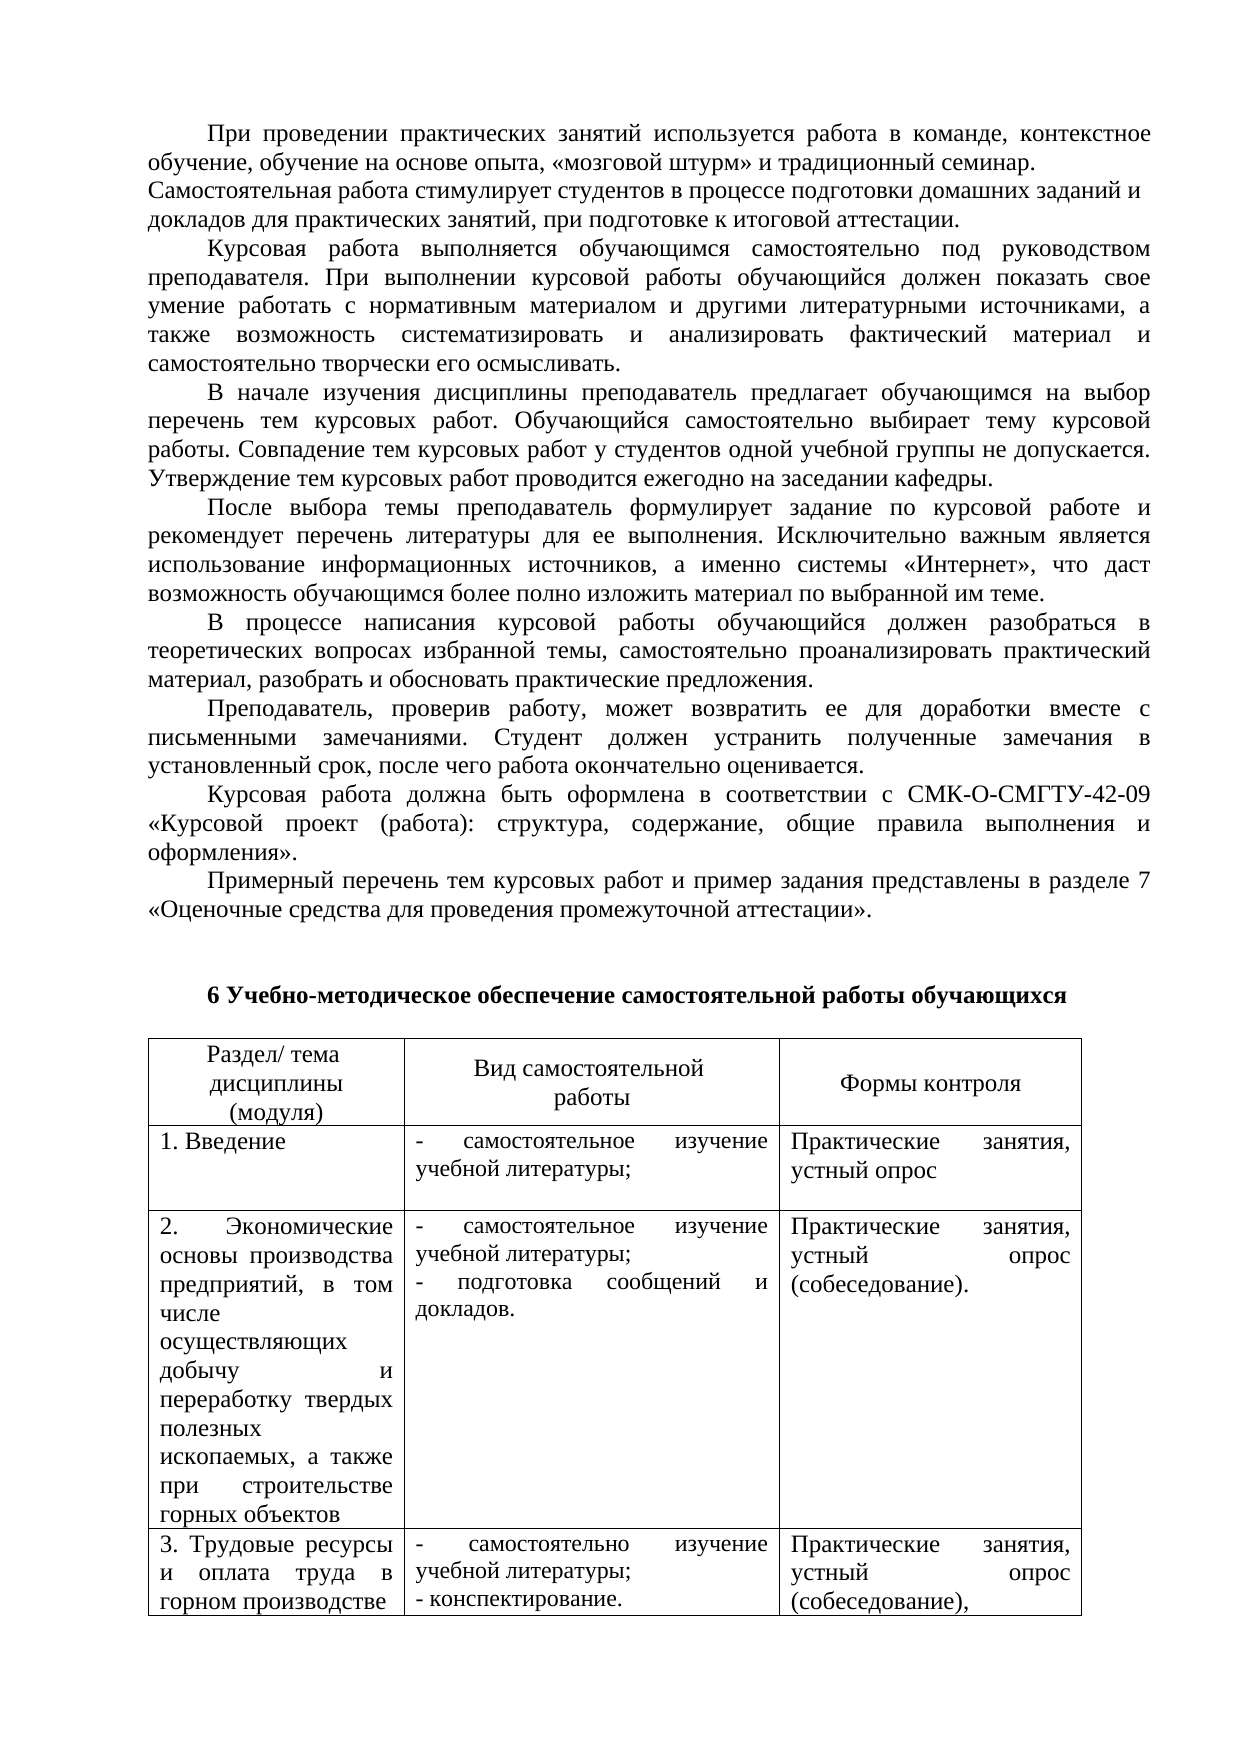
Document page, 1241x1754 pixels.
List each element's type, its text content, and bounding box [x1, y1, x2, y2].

text После выбора темы преподаватель формулирует задание по курсовой работе и рекомендует перечень литературы для ее выполнения. Исключительно важным является использование информационных источников, а именно системы «Интернет», что даст возможность обучающимся более полно изложить материал по выбранной им теме. [148, 492, 1152, 607]
text Курсовая работа должна быть оформлена в соответствии с СМК-О-СМГТУ-42-09 «Курсовой проект (работа): структура, содержание, общие правила выполнения и оформления». [148, 779, 1152, 866]
text Примерный перечень тем курсовых работ и пример задания представлены в разделе 7 «Оценочные средства для проведения промежуточной аттестации». [148, 866, 1152, 923]
table_header Вид самостоятельной работы [405, 1039, 779, 1125]
table_cell 3. Трудовые ресурсы и оплата труда в горном производстве [149, 1529, 404, 1615]
table_cell - самостоятельно изучение учебной литературы; - конспектирование. [405, 1529, 779, 1615]
text Самостоятельная работа стимулирует студентов в процессе подготовки домашних заданий и докладов для практических занятий, при подготовке к итоговой аттестации. [148, 176, 1152, 233]
table_cell - самостоятельное изучение учебной литературы; - подготовка сообщений и докладов. [405, 1211, 779, 1528]
text 6 Учебно-методическое обеспечение самостоятельной работы обучающихся [148, 981, 1152, 1009]
table_cell 2. Экономические основы производства предприятий, в том числе осуществляющих добычу и переработку твердых полезных ископаемых, а также при строительстве горных объектов [149, 1211, 404, 1528]
text В начале изучения дисциплины преподаватель предлагает обучающимся на выбор перечень тем курсовых работ. Обучающийся самостоятельно выбирает тему курсовой работы. Совпадение тем курсовых работ у студентов одной учебной группы не допускается. Утверждение тем курсовых работ проводится ежегодно на заседании кафедры. [148, 377, 1152, 492]
text Преподаватель, проверив работу, может возвратить ее для доработки вместе с письменными замечаниями. Студент должен устранить полученные замечания в установленный срок, после чего работа окончательно оценивается. [148, 693, 1152, 779]
table_cell Практические занятия, устный опрос (собеседование), [780, 1529, 1081, 1615]
text В процессе написания курсовой работы обучающийся должен разобраться в теоретических вопросах избранной темы, самостоятельно проанализировать практический материал, разобрать и обосновать практические предложения. [148, 607, 1152, 693]
table_header Формы контроля [780, 1039, 1081, 1125]
table_cell Практические занятия, устный опрос (собеседование). [780, 1211, 1081, 1528]
table_cell Практические занятия, устный опрос [780, 1126, 1081, 1210]
text При проведении практических занятий используется работа в команде, контекстное обучение, обучение на основе опыта, «мозговой штурм» и традиционный семинар. [148, 118, 1152, 176]
table_header Раздел/ тема дисциплины (модуля) [149, 1039, 404, 1125]
table_cell 1. Введение [149, 1126, 404, 1210]
text Курсовая работа выполняется обучающимся самостоятельно под руководством преподавателя. При выполнении курсовой работы обучающийся должен показать свое умение работать с нормативным материалом и другими литературными источниками, а также возможность систематизировать и анализировать фактический материал и самостоятельно творчески его осмысливать. [148, 233, 1152, 377]
table_cell - самостоятельное изучение учебной литературы; [405, 1126, 779, 1210]
